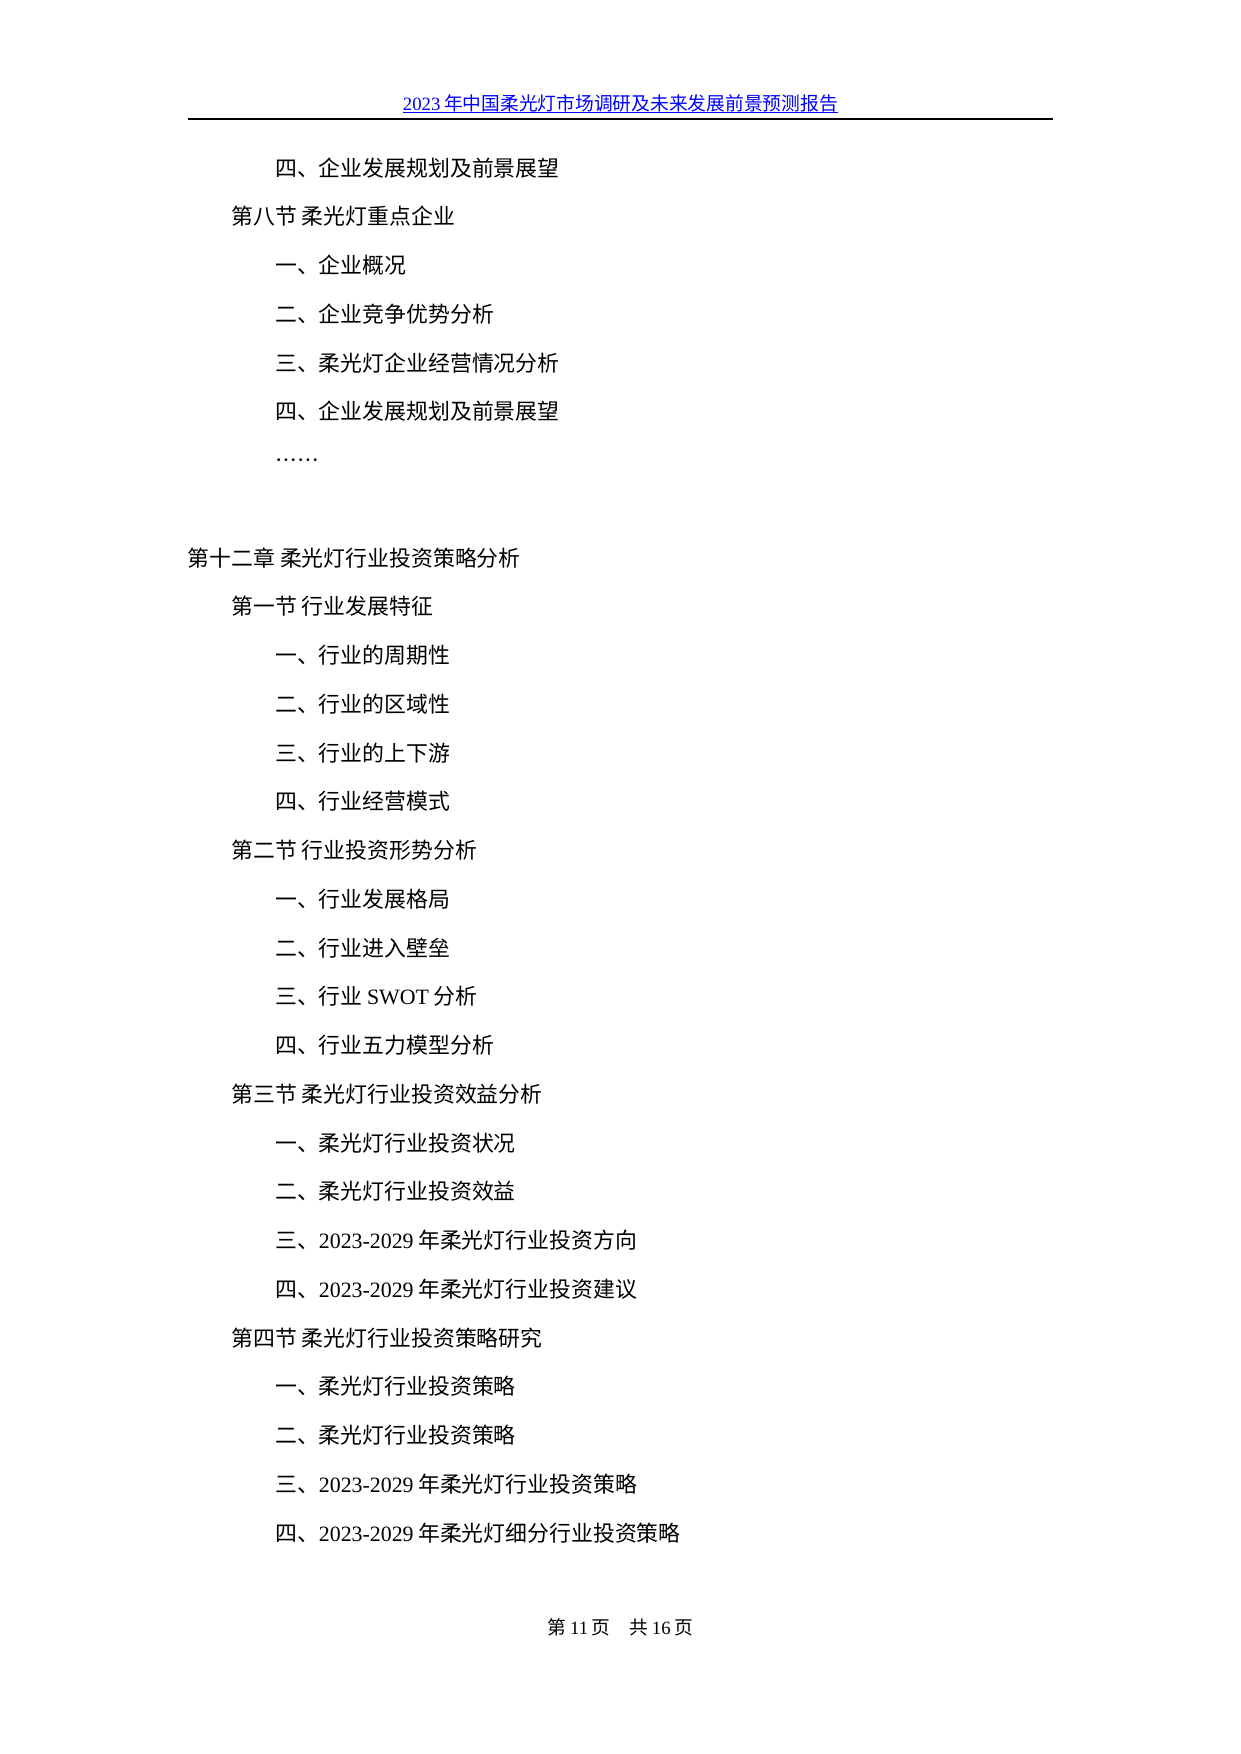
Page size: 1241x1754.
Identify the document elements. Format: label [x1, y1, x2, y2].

text [187, 150, 1053, 1548]
